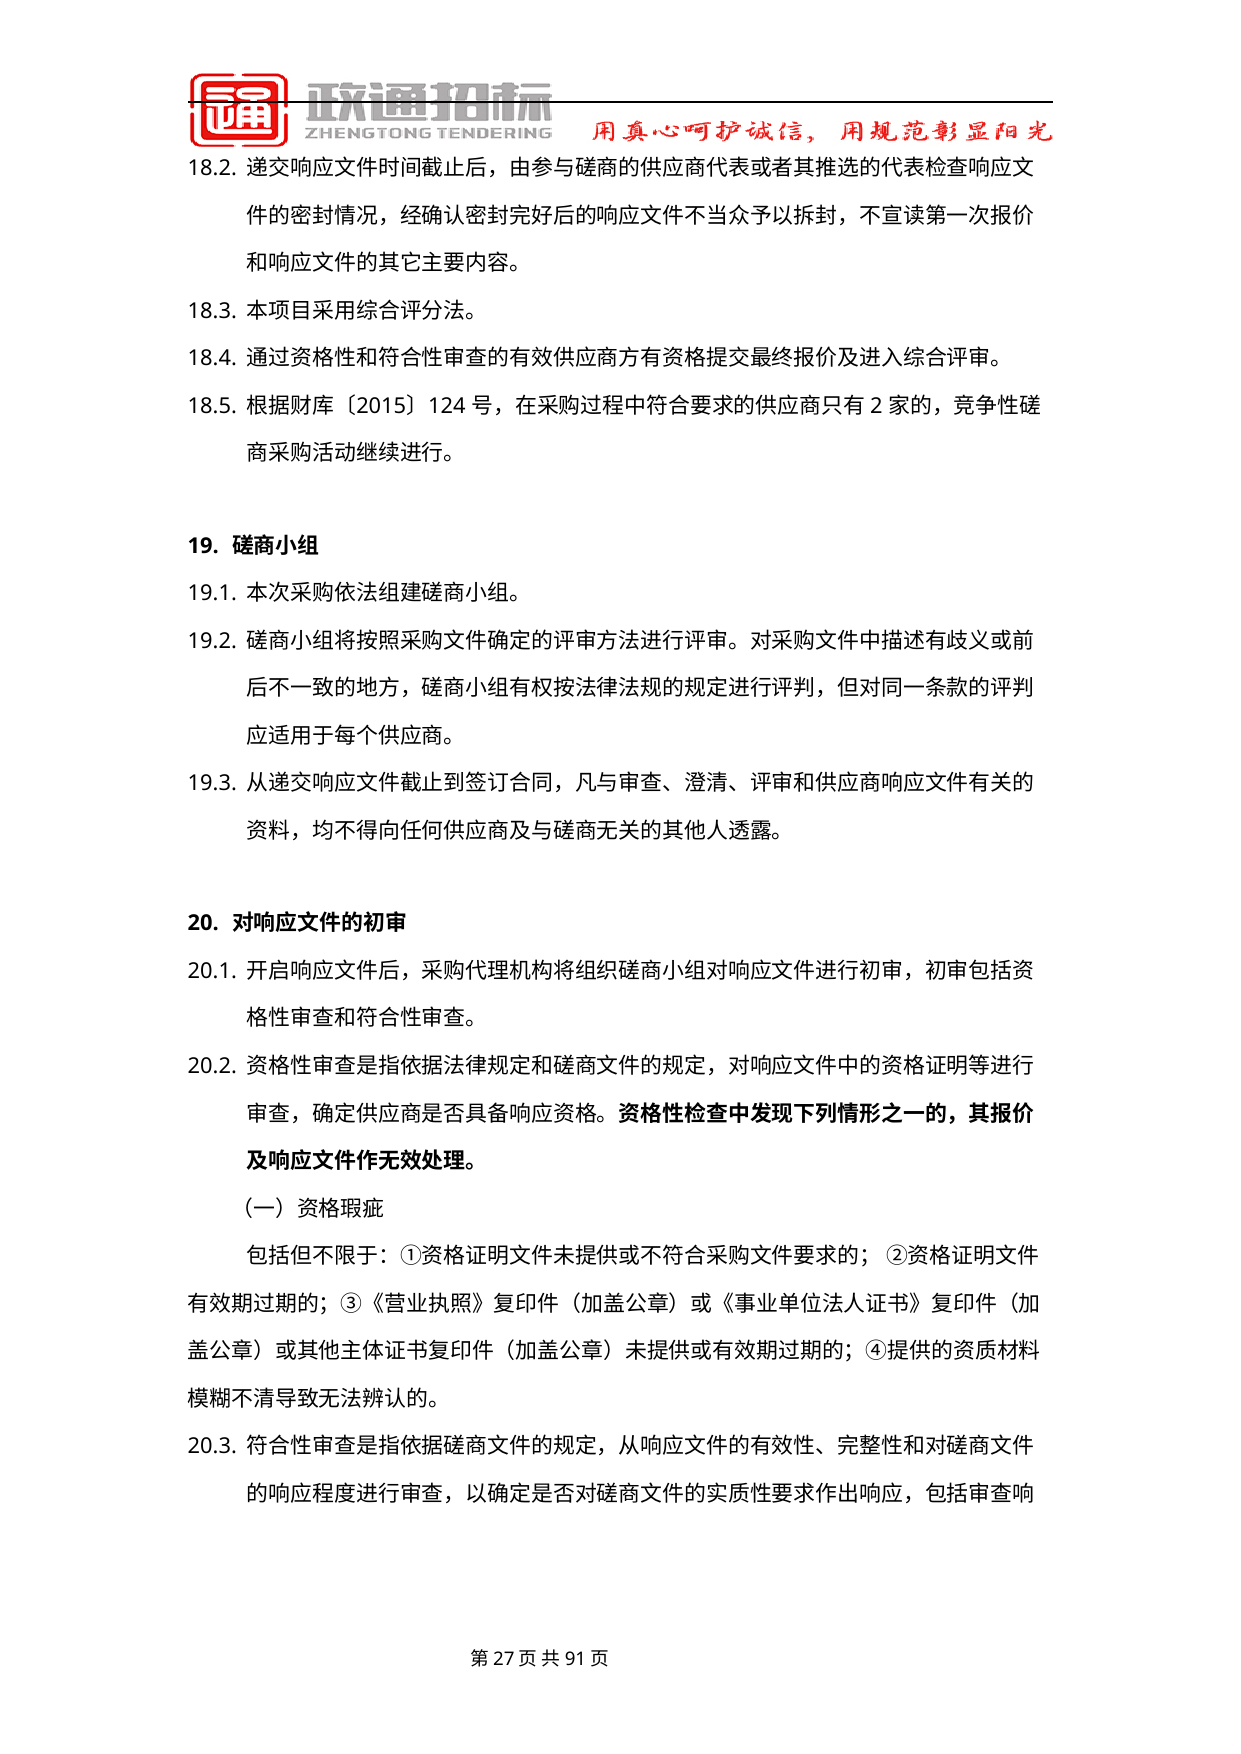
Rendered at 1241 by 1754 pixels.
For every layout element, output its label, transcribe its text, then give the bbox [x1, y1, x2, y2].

subtitle 对响应文件的初审 [187, 905, 1053, 937]
list 从递交响应文件截止到签订合同，凡与审查、澄清、评审和供应商响应文件有关的资料，均不得向任何供应商及与磋商无关的其他人透露。 [187, 765, 1053, 845]
list 本次采购依法组建磋商小组。 [187, 575, 1053, 607]
list 资格瑕疵 [187, 1191, 1053, 1222]
list 开启响应文件后，采购代理机构将组织磋商小组对响应文件进行初审，初审包括资格性审查和符合性审查。 [187, 953, 1053, 1032]
list 符合性审查是指依据磋商文件的规定，从响应文件的有效性、完整性和对磋商文件的响应程度进行审查，以确定是否对磋商文件的实质性要求作出响应，包括审查响应文件是否完整，有否计算错误，文件签署是否合格等。符合性检查中发现下列情形之一的，其报价及响应文件作无效处理。 [187, 1428, 1053, 1507]
picture [188, 103, 1053, 147]
text 包括但不限于：①资格证明文件未提供或不符合采购文件要求的； ②资格证明文件有效期过期的；③《营业执照》复印件（加盖公章）或《事业单位法人证书》复印件（加盖公章）或其他主体证书复印件（加盖公章）未提供或有效期过期的；④提供的资质材料模糊不清导致无法辨认的。 [187, 1238, 1053, 1412]
list 资格性审查是指依据法律规定和磋商文件的规定，对响应文件中的资格证明等进行审查，确定供应商是否具备响应资格。资格性检查中发现下列情形之一的，其报价及响应文件作无效处理。 [187, 1048, 1053, 1175]
list 根据财库〔2015〕124 号，在采购过程中符合要求的供应商只有 2 家的，竞争性磋商采购活动继续进行。 [187, 388, 1053, 467]
picture [188, 73, 1053, 101]
subtitle 磋商小组 [187, 528, 1053, 559]
list 通过资格性和符合性审查的有效供应商方有资格提交最终报价及进入综合评审。 [187, 340, 1053, 372]
list 递交响应文件时间截止后，由参与磋商的供应商代表或者其推选的代表检查响应文件的密封情况，经确认密封完好后的响应文件不当众予以拆封，不宣读第一次报价和响应文件的其它主要内容。 [187, 150, 1053, 277]
list 本项目采用综合评分法。 [187, 293, 1053, 324]
list 磋商小组将按照采购文件确定的评审方法进行评审。对采购文件中描述有歧义或前后不一致的地方，磋商小组有权按法律法规的规定进行评判，但对同一条款的评判应适用于每个供应商。 [187, 623, 1053, 749]
